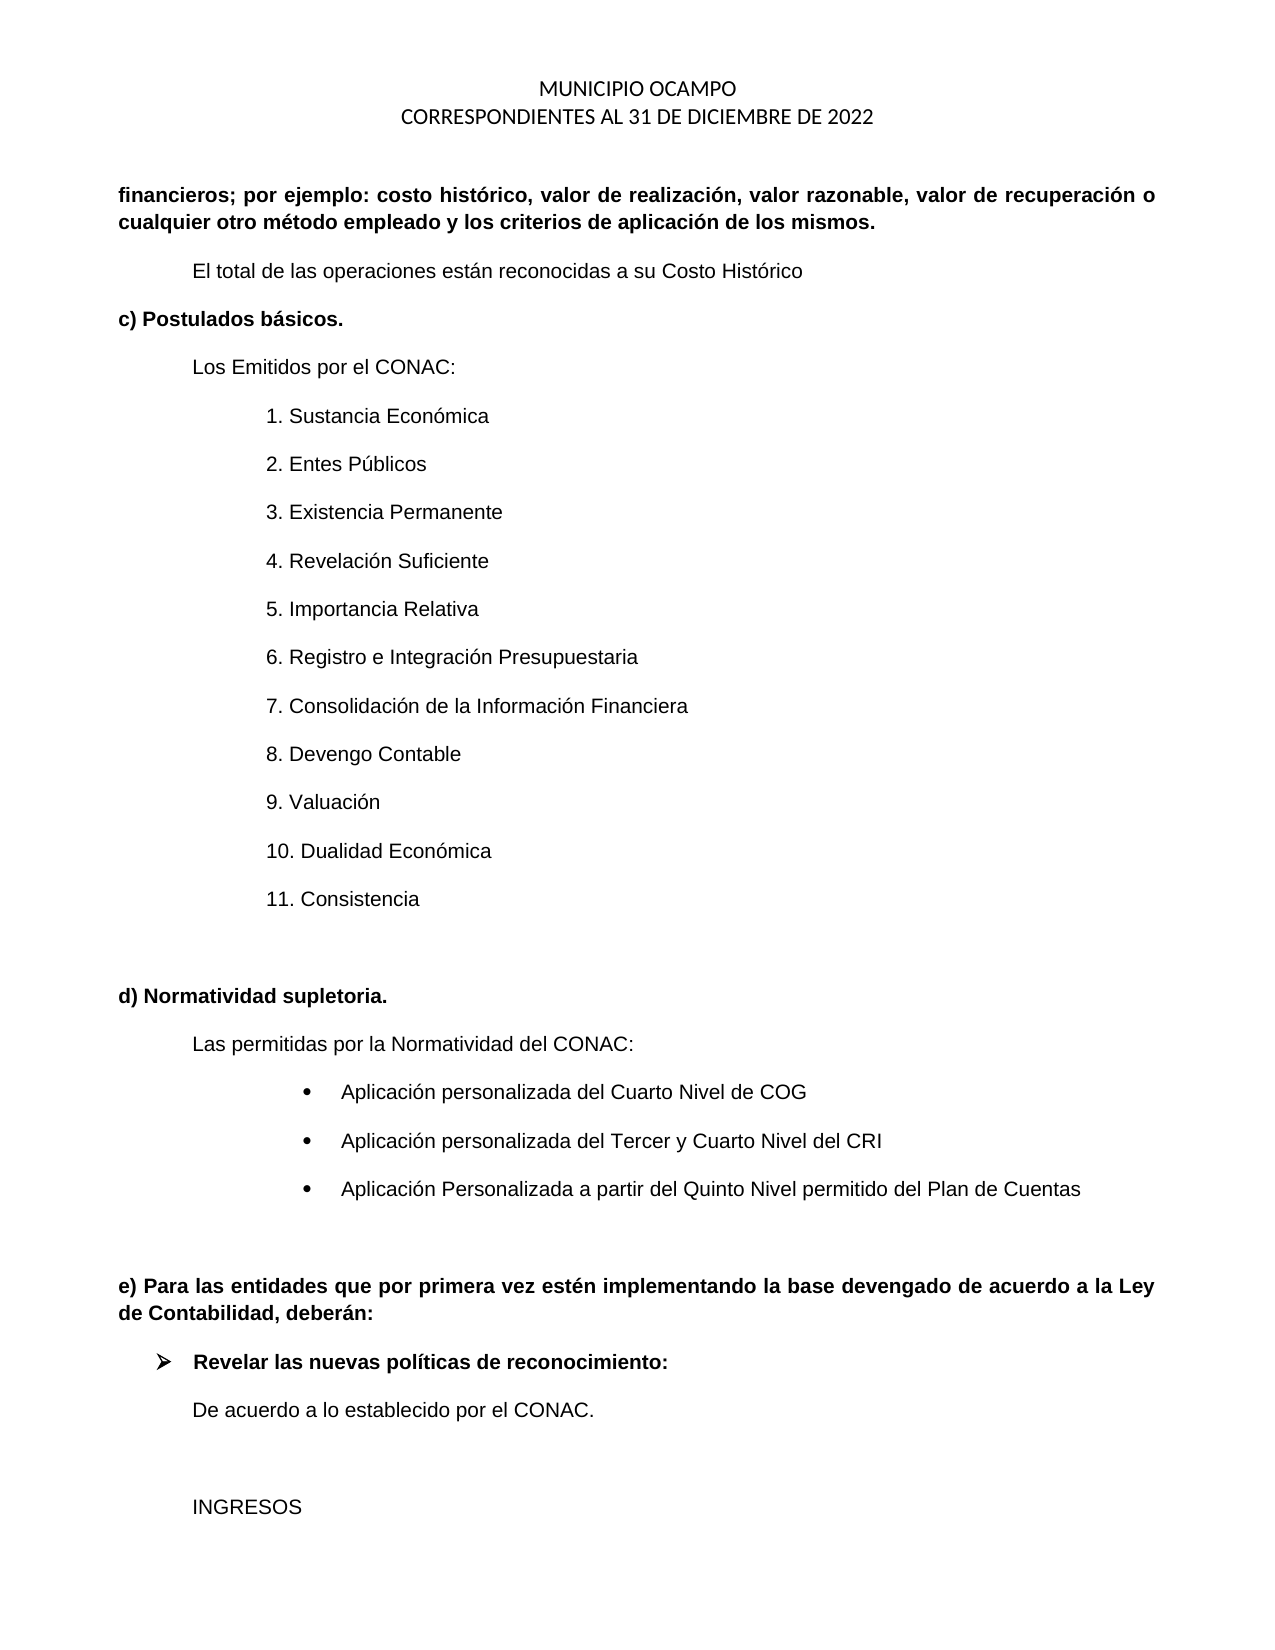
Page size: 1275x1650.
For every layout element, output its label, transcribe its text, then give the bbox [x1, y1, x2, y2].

list Aplicación personalizada del Cuarto Nivel de COG [303, 1080, 1157, 1104]
text Los Emitidos por el CONAC: [118, 355, 1157, 379]
text 4. Revelación Suficiente [266, 548, 1157, 572]
list Revelar las nuevas políticas de reconocimiento: [156, 1349, 1157, 1374]
text Las permitidas por la Normatividad del CONAC: [192, 1032, 1157, 1056]
text 7. Consolidación de la Información Financiera [266, 693, 1157, 717]
text d) Normatividad supletoria. [118, 983, 1157, 1007]
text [118, 183, 1157, 234]
list Aplicación Personalizada a partir del Quinto Nivel permitido del Plan de Cuentas [303, 1177, 1157, 1201]
text 8. Devengo Contable [266, 742, 1157, 766]
text 3. Existencia Permanente [266, 500, 1157, 524]
text 10. Dualidad Económica [266, 838, 1157, 862]
text De acuerdo a lo establecido por el CONAC. [118, 1398, 1157, 1422]
text c) Postulados básicos. [118, 307, 1157, 331]
text e) Para las entidades que por primera vez estén implementando la base devengado de acuerdo a la Ley de Contabilidad, deberán: [118, 1274, 1157, 1325]
text INGRESOS [118, 1495, 1157, 1519]
text 9. Valuación [266, 790, 1157, 814]
text 5. Importancia Relativa [266, 597, 1157, 621]
list Aplicación personalizada del Tercer y Cuarto Nivel del CRI [303, 1128, 1157, 1153]
text El total de las operaciones están reconocidas a su Costo Histórico [118, 258, 1157, 282]
text 1. Sustancia Económica [266, 403, 1157, 427]
text 11. Consistencia [266, 887, 1157, 911]
text 6. Registro e Integración Presupuestaria [266, 645, 1157, 669]
text 2. Entes Públicos [266, 452, 1157, 476]
